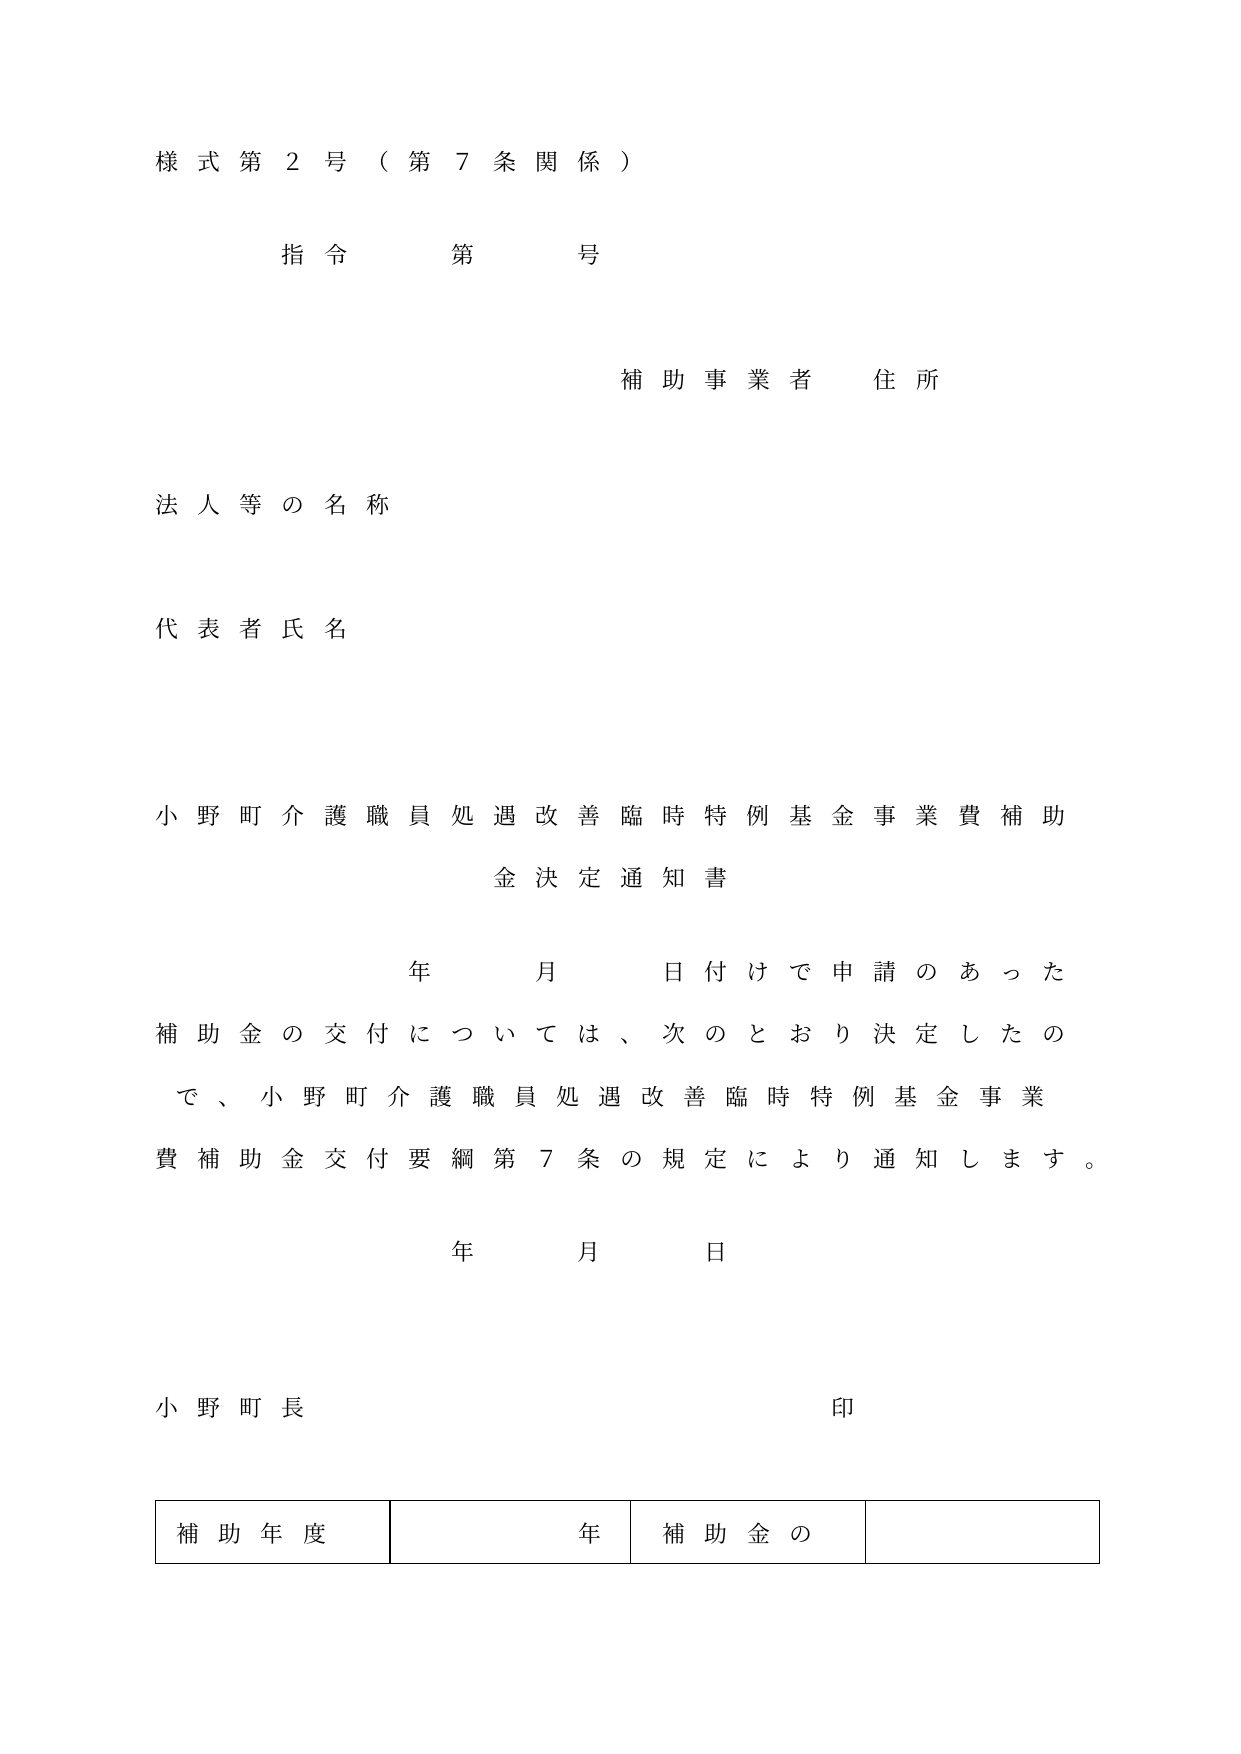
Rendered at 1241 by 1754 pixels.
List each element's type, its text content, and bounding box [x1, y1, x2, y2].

table_header 補助金の名称 [631, 1501, 865, 1563]
text 補助事業者 住所 [155, 347, 1085, 410]
table_header [866, 1501, 1099, 1563]
text 法人等の名称 [155, 410, 1085, 534]
text 小野町長 印 [155, 1313, 1085, 1438]
text 代表者氏名 [155, 534, 1085, 659]
table_header 年度 [391, 1501, 630, 1563]
text 年 月 日 [155, 1219, 1085, 1282]
text 様式第２号（第７条関係） [155, 129, 1085, 192]
text 年 月 日付けで申請のあった補助金の交付については、次のとおり決定したの [155, 939, 1085, 1064]
text で、小野町介護職員処遇改善臨時特例基金事業費補助金交付要綱第７条の規定により通知します。 [155, 1064, 1085, 1188]
table_header 補助年度 [156, 1501, 389, 1563]
text 指令 第 号 [155, 223, 1085, 285]
text 小野町介護職員処遇改善臨時特例基金事業費補助金決定通知書 [155, 783, 1085, 908]
